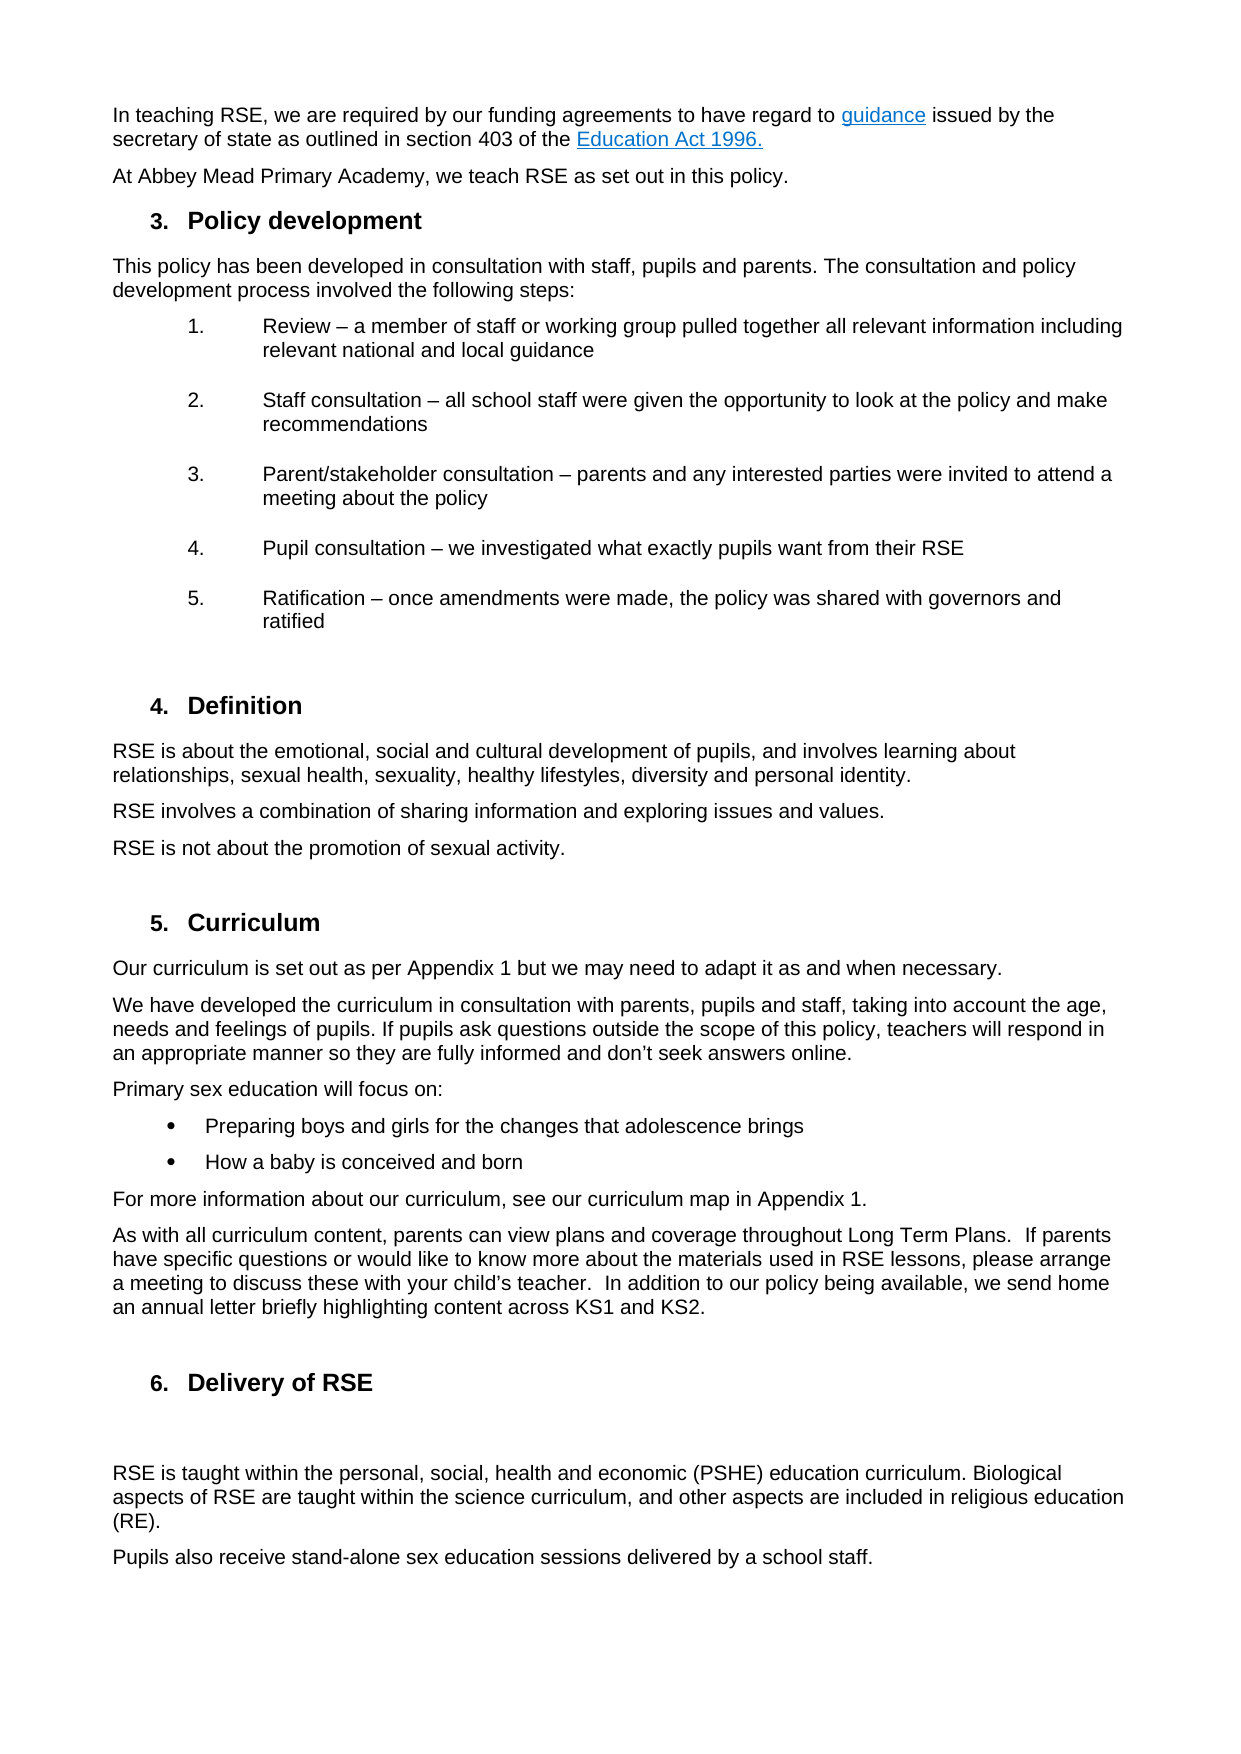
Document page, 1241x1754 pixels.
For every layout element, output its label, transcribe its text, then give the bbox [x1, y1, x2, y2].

text Pupils also receive stand-alone sex education sessions delivered by a school staff. [112, 1545, 1128, 1569]
text RSE is taught within the personal, social, health and economic (PSHE) education curriculum. Biological aspects of RSE are taught within the science curriculum, and other aspects are included in religious education (RE). [112, 1461, 1128, 1532]
text For more information about our curriculum, see our curriculum map in Appendix 1. [112, 1187, 1128, 1211]
text Our curriculum is set out as per Appendix 1 but we may need to adapt it as and when necessary. [112, 956, 1128, 980]
subtitle Policy development [150, 206, 1128, 235]
list Preparing boys and girls for the changes that adolescence brings [167, 1113, 1128, 1137]
text As with all curriculum content, parents can view plans and coverage throughout Long Term Plans. If parents have specific questions or would like to know more about the materials used in RSE lessons, please arrange a meeting to discuss these with your child’s teacher. In addition to our policy being available, we send home an annual letter briefly highlighting content across KS1 and KS2. [706, 1223, 1128, 1319]
list Staff consultation – all school staff were given the opportunity to look at the policy and make recommendations [187, 388, 1128, 436]
text Primary sex education will focus on: [112, 1077, 1128, 1101]
text RSE involves a combination of sharing information and exploring issues and values. [112, 799, 1128, 823]
text This policy has been developed in consultation with staff, pupils and parents. The consultation and policy development process involved the following steps: [112, 254, 1128, 302]
subtitle Curriculum [150, 908, 1128, 937]
text In teaching RSE, we are required by our funding agreements to have regard to guidance issued by the secretary of state as outlined in section 403 of the Education Act 1996. [112, 103, 1128, 151]
text RSE is not about the promotion of sexual activity. [112, 836, 1128, 859]
list Pupil consultation – we investigated what exactly pupils want from their RSE [187, 536, 1128, 559]
list How a baby is conceived and born [167, 1150, 1128, 1174]
list Parent/stakeholder consultation – parents and any interested parties were invited to attend a meeting about the policy [187, 462, 1128, 510]
text RSE is about the emotional, social and cultural development of pupils, and involves learning about relationships, sexual health, sexuality, healthy lifestyles, diversity and personal identity. [112, 739, 1128, 787]
list Ratification – once amendments were made, the policy was shared with governors and ratified [187, 585, 1128, 633]
list Review – a member of staff or working group pulled together all relevant information including relevant national and local guidance [187, 314, 1128, 362]
text We have developed the curriculum in consultation with parents, pupils and staff, taking into account the age, needs and feelings of pupils. If pupils ask questions outside the scope of this policy, teachers will respond in an appropriate manner so they are fully informed and don’t seek answers online. [112, 993, 1128, 1064]
subtitle Definition [150, 691, 1128, 720]
subtitle Delivery of RSE [150, 1368, 1128, 1397]
text At Abbey Mead Primary Academy, we teach RSE as set out in this policy. [112, 164, 1128, 188]
